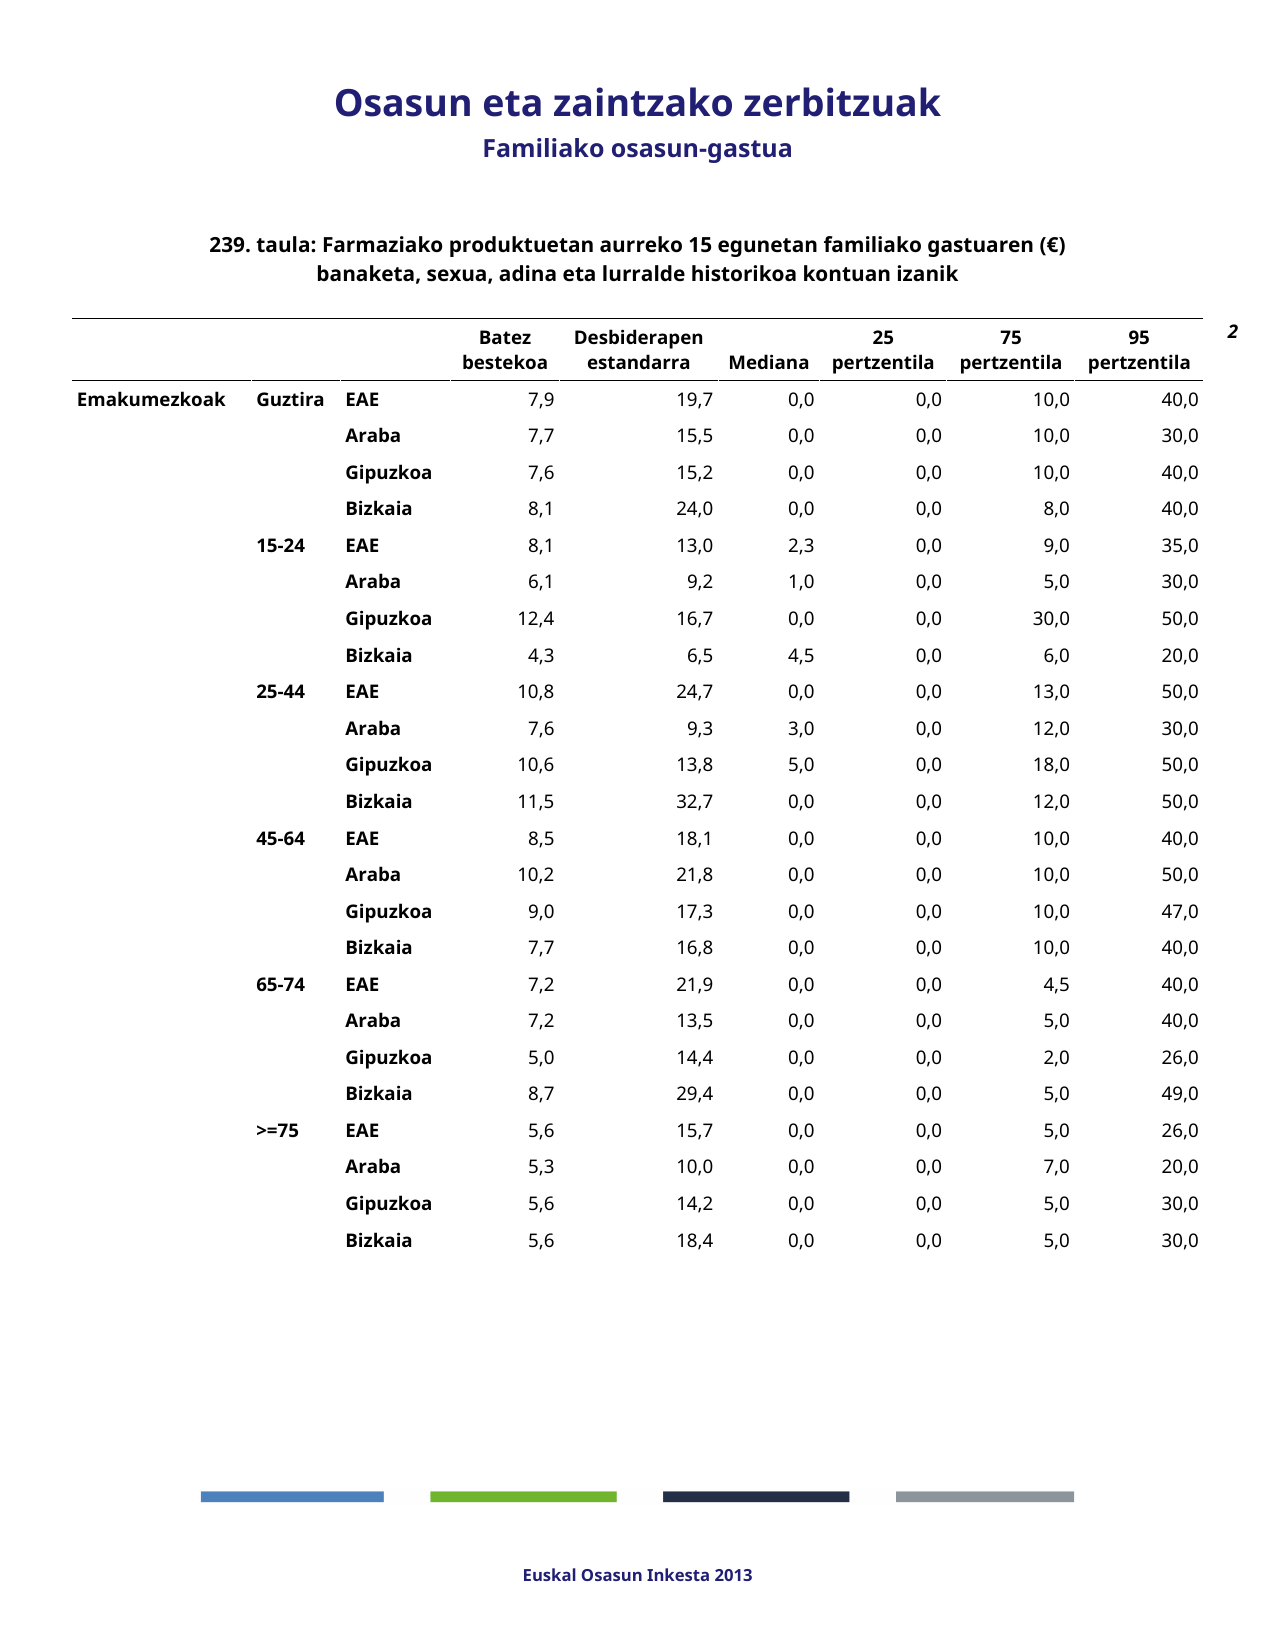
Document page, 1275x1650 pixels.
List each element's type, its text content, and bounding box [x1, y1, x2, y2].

table_cell 0,0 [719, 1003, 819, 1038]
table_cell EAE [341, 527, 450, 563]
table_cell 10,2 [451, 856, 559, 892]
table_cell 0,0 [719, 1039, 819, 1075]
table_cell 29,4 [560, 1076, 718, 1111]
table_cell 4,5 [947, 966, 1074, 1002]
table_cell 47,0 [1075, 893, 1203, 928]
table_cell 0,0 [820, 783, 946, 819]
table_cell 5,0 [719, 747, 819, 782]
table_cell 10,0 [560, 1149, 718, 1184]
table_cell 26,0 [1075, 1112, 1203, 1148]
table_cell 50,0 [1075, 856, 1203, 892]
table_cell EAE [341, 674, 450, 709]
table_cell 9,0 [947, 527, 1074, 563]
table_cell 40,0 [1075, 491, 1203, 526]
table_cell 0,0 [820, 1076, 946, 1111]
table_cell 14,2 [560, 1185, 718, 1221]
table_cell 7,0 [947, 1149, 1074, 1184]
table_cell EAE [341, 966, 450, 1002]
table_cell 5,3 [451, 1149, 559, 1184]
table_cell 9,0 [451, 893, 559, 928]
table_cell 0,0 [820, 637, 946, 672]
table_cell Bizkaia [341, 1222, 450, 1257]
table_cell 0,0 [719, 491, 819, 526]
table_cell 15,2 [560, 454, 718, 490]
table_cell 13,8 [560, 747, 718, 782]
table_cell 6,1 [451, 564, 559, 599]
table_cell 0,0 [719, 1149, 819, 1184]
table_cell 8,5 [451, 820, 559, 855]
table_cell 3,0 [719, 710, 819, 746]
table_cell 0,0 [719, 418, 819, 453]
table_cell 25-44 [252, 674, 340, 819]
table_cell 65-74 [252, 966, 340, 1111]
table_cell 0,0 [820, 820, 946, 855]
table_cell 8,7 [451, 1076, 559, 1111]
table_header 25 pertzentila [820, 319, 946, 380]
table_cell 0,0 [820, 381, 946, 417]
table_cell 7,2 [451, 1003, 559, 1038]
table_cell 16,8 [560, 930, 718, 965]
table_cell 30,0 [947, 600, 1074, 636]
table_cell 49,0 [1075, 1076, 1203, 1111]
table_cell Bizkaia [341, 930, 450, 965]
table_cell 0,0 [820, 856, 946, 892]
table_cell 24,7 [560, 674, 718, 709]
table_cell 0,0 [820, 600, 946, 636]
table_cell 18,0 [947, 747, 1074, 782]
table_cell 0,0 [719, 381, 819, 417]
table_cell 20,0 [1075, 1149, 1203, 1184]
table_cell 18,1 [560, 820, 718, 855]
table_cell Bizkaia [341, 491, 450, 526]
table_cell 35,0 [1075, 527, 1203, 563]
table_cell 10,0 [947, 930, 1074, 965]
table_cell Gipuzkoa [341, 1039, 450, 1075]
table_cell Bizkaia [341, 1076, 450, 1111]
table_cell Guztira [252, 381, 340, 526]
table_cell 0,0 [820, 1003, 946, 1038]
table_cell 10,8 [451, 674, 559, 709]
table_cell 0,0 [719, 1076, 819, 1111]
table_cell 10,0 [947, 381, 1074, 417]
table_cell Gipuzkoa [341, 747, 450, 782]
table_cell 26,0 [1075, 1039, 1203, 1075]
table_cell 15-24 [252, 527, 340, 672]
table_cell EAE [341, 1112, 450, 1148]
table_cell 18,4 [560, 1222, 718, 1257]
table_cell 10,0 [947, 893, 1074, 928]
table_cell Araba [341, 418, 450, 453]
table_cell Gipuzkoa [341, 893, 450, 928]
table_cell 0,0 [719, 1222, 819, 1257]
table_cell 50,0 [1075, 783, 1203, 819]
table_cell Bizkaia [341, 783, 450, 819]
table_cell 13,5 [560, 1003, 718, 1038]
table_header 75 pertzentila [947, 319, 1074, 380]
table_cell 24,0 [560, 491, 718, 526]
table_cell 30,0 [1075, 564, 1203, 599]
table_header [72, 319, 450, 380]
table_cell 5,0 [947, 1076, 1074, 1111]
table_cell 7,6 [451, 454, 559, 490]
table_cell 5,6 [451, 1185, 559, 1221]
table_cell 16,7 [560, 600, 718, 636]
table_cell 32,7 [560, 783, 718, 819]
table_cell EAE [341, 820, 450, 855]
table_cell 0,0 [820, 1112, 946, 1148]
table_cell 0,0 [719, 966, 819, 1002]
table_cell 30,0 [1075, 710, 1203, 746]
table_cell 4,3 [451, 637, 559, 672]
table_cell Gipuzkoa [341, 1185, 450, 1221]
table_cell >=75 [252, 1112, 340, 1257]
table_cell 0,0 [820, 491, 946, 526]
table_cell 0,0 [820, 893, 946, 928]
table_cell 6,0 [947, 637, 1074, 672]
table_cell 40,0 [1075, 930, 1203, 965]
table_cell 4,5 [719, 637, 819, 672]
table_cell 7,2 [451, 966, 559, 1002]
table_cell Araba [341, 1003, 450, 1038]
table_cell 10,0 [947, 454, 1074, 490]
table_cell 50,0 [1075, 600, 1203, 636]
table_cell 50,0 [1075, 674, 1203, 709]
table_cell 1,0 [719, 564, 819, 599]
table_cell 10,0 [947, 820, 1074, 855]
table_cell 45-64 [252, 820, 340, 965]
table_header Mediana [719, 319, 819, 380]
table_cell 5,0 [947, 564, 1074, 599]
table_cell 10,0 [947, 418, 1074, 453]
table_cell 21,8 [560, 856, 718, 892]
table_cell 40,0 [1075, 1003, 1203, 1038]
table_cell 12,4 [451, 600, 559, 636]
table_cell 12,0 [947, 710, 1074, 746]
table_cell 8,0 [947, 491, 1074, 526]
table_cell 0,0 [719, 930, 819, 965]
table_cell 0,0 [820, 674, 946, 709]
table_cell 7,9 [451, 381, 559, 417]
table_cell 30,0 [1075, 1185, 1203, 1221]
table_cell 0,0 [719, 674, 819, 709]
table_cell 0,0 [820, 527, 946, 563]
table_header 95 pertzentila [1075, 319, 1203, 380]
table_cell 19,7 [560, 381, 718, 417]
table_cell 0,0 [719, 820, 819, 855]
table_cell 9,2 [560, 564, 718, 599]
table_cell 6,5 [560, 637, 718, 672]
table_cell 0,0 [719, 856, 819, 892]
table_cell 2,0 [947, 1039, 1074, 1075]
table_cell 13,0 [560, 527, 718, 563]
table_cell 0,0 [719, 454, 819, 490]
table_cell 0,0 [820, 710, 946, 746]
table_cell 30,0 [1075, 1222, 1203, 1257]
table_cell 0,0 [820, 966, 946, 1002]
table_cell Bizkaia [341, 637, 450, 672]
table_cell 2,3 [719, 527, 819, 563]
table_header Desbiderapen estandarra [560, 319, 718, 380]
table_cell 5,0 [451, 1039, 559, 1075]
table_cell Gipuzkoa [341, 454, 450, 490]
table_cell 5,6 [451, 1222, 559, 1257]
table_cell Emakumezkoak [72, 381, 251, 1257]
picture [200, 1487, 1075, 1506]
table_cell 21,9 [560, 966, 718, 1002]
table_cell 5,0 [947, 1185, 1074, 1221]
table_cell 13,0 [947, 674, 1074, 709]
table_cell 30,0 [1075, 418, 1203, 453]
table_cell 0,0 [719, 1185, 819, 1221]
table_cell 15,5 [560, 418, 718, 453]
table_cell 40,0 [1075, 381, 1203, 417]
table_cell 17,3 [560, 893, 718, 928]
table_cell 8,1 [451, 491, 559, 526]
table_cell 40,0 [1075, 454, 1203, 490]
table_cell 0,0 [719, 600, 819, 636]
table_cell 0,0 [820, 930, 946, 965]
table_header Batez bestekoa [451, 319, 559, 380]
table_cell 5,0 [947, 1003, 1074, 1038]
table_cell 0,0 [719, 783, 819, 819]
table_cell 0,0 [820, 454, 946, 490]
table_cell 0,0 [820, 1222, 946, 1257]
table_cell Araba [341, 1149, 450, 1184]
table_cell 12,0 [947, 783, 1074, 819]
table_cell 9,3 [560, 710, 718, 746]
table_cell 0,0 [719, 1112, 819, 1148]
table_cell 40,0 [1075, 820, 1203, 855]
table_cell 7,7 [451, 930, 559, 965]
table_cell 15,7 [560, 1112, 718, 1148]
table_cell 0,0 [719, 893, 819, 928]
table_cell 14,4 [560, 1039, 718, 1075]
table_cell 5,0 [947, 1112, 1074, 1148]
table_cell 0,0 [820, 564, 946, 599]
table_cell 50,0 [1075, 747, 1203, 782]
table_cell Araba [341, 564, 450, 599]
table_cell Araba [341, 856, 450, 892]
table_cell 5,0 [947, 1222, 1074, 1257]
table_cell 5,6 [451, 1112, 559, 1148]
table_cell 0,0 [820, 1185, 946, 1221]
table_cell Gipuzkoa [341, 600, 450, 636]
table_cell 10,6 [451, 747, 559, 782]
table_cell 7,6 [451, 710, 559, 746]
table_cell Araba [341, 710, 450, 746]
table_cell 40,0 [1075, 966, 1203, 1002]
table_cell 0,0 [820, 1039, 946, 1075]
table_cell 0,0 [820, 747, 946, 782]
table_cell 0,0 [820, 418, 946, 453]
table_cell 20,0 [1075, 637, 1203, 672]
table_cell 8,1 [451, 527, 559, 563]
table_cell 0,0 [820, 1149, 946, 1184]
table_cell 11,5 [451, 783, 559, 819]
table_cell 7,7 [451, 418, 559, 453]
table_cell EAE [341, 381, 450, 417]
table_cell 10,0 [947, 856, 1074, 892]
